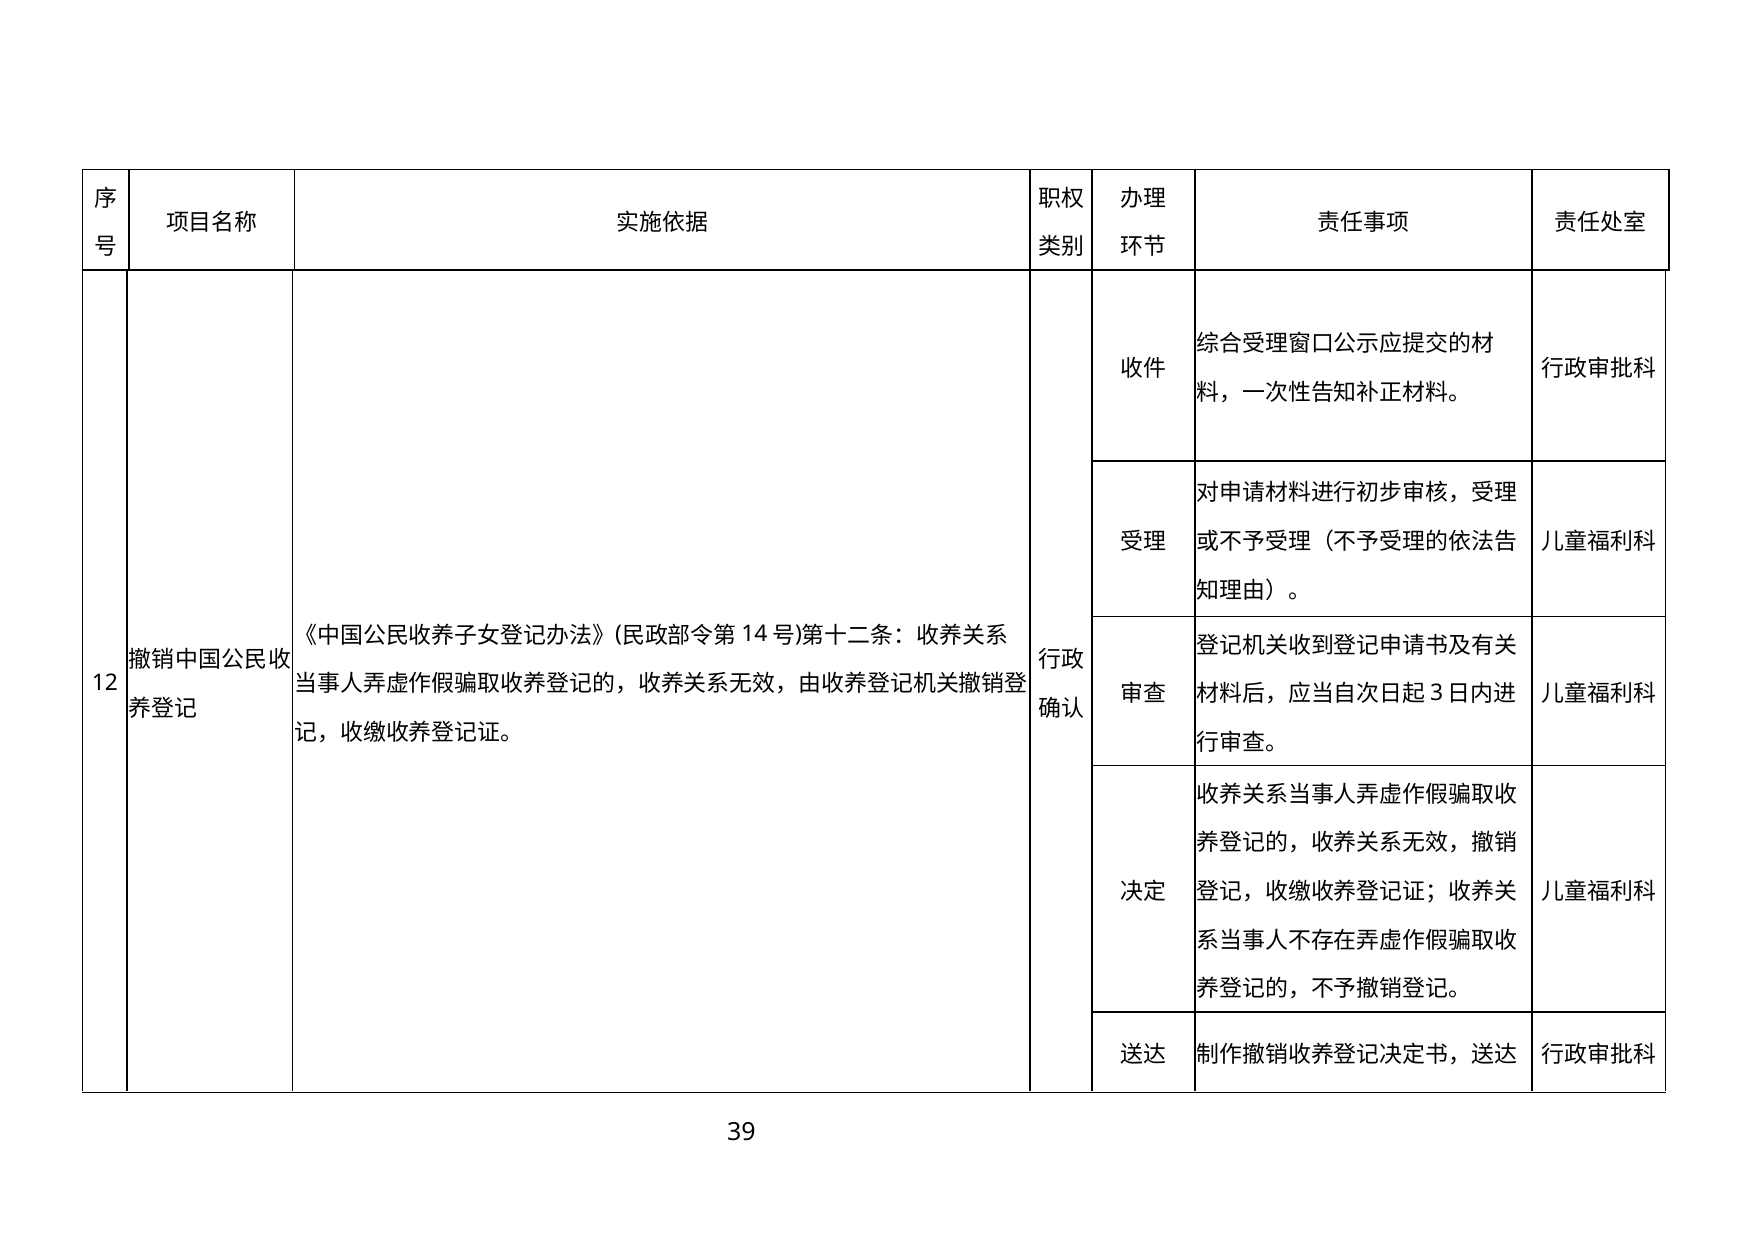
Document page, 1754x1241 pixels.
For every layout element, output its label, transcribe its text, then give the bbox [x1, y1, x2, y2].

table_header 序号 [83, 170, 128, 269]
table_cell 收件 [1093, 271, 1194, 460]
table_cell 12 [83, 271, 126, 1091]
table_cell 对申请材料进行初步审核，受理或不予受理（不予受理的依法告知理由）。 [1196, 462, 1531, 616]
table_header 职权类别 [1031, 170, 1091, 269]
table_header 办理 环节 [1093, 170, 1194, 269]
table_header 责任处室 [1533, 170, 1668, 269]
table_cell 综合受理窗口公示应提交的材料，一次性告知补正材料。 [1196, 271, 1531, 460]
table_cell 儿童福利科 [1533, 617, 1665, 765]
table_cell 行政审批科 [1533, 1013, 1665, 1091]
table_cell 撤销中国公民收养登记 [128, 271, 292, 1091]
table_header 实施依据 [295, 170, 1029, 269]
table_cell 儿童福利科 [1533, 462, 1665, 616]
table_header 项目名称 [130, 170, 294, 269]
table_cell 受理 [1093, 462, 1194, 616]
table_cell 登记机关收到登记申请书及有关材料后，应当自次日起3日内进行审查。 [1196, 617, 1531, 765]
table_cell 行政审批科 [1533, 271, 1665, 460]
table_cell 决定 [1093, 766, 1194, 1011]
table_cell 行政确认 [1031, 271, 1091, 1091]
table_cell 制作撤销收养登记决定书，送达当事人。 [1196, 1013, 1531, 1091]
table_cell 送达 [1093, 1013, 1194, 1091]
table_cell 收养关系当事人弄虚作假骗取收养登记的，收养关系无效，撤销登记，收缴收养登记证；收养关系当事人不存在弄虚作假骗取收养登记的，不予撤销登记。 [1196, 766, 1531, 1011]
table_cell 审查 [1093, 617, 1194, 765]
table_header 责任事项 [1196, 170, 1531, 269]
table_cell 《中国公民收养子女登记办法》(民政部令第14号)第十二条：收养关系当事人弄虚作假骗取收养登记的，收养关系无效，由收养登记机关撤销登记，收缴收养登记证。 [293, 271, 1029, 1091]
table_cell 儿童福利科 [1533, 766, 1665, 1011]
